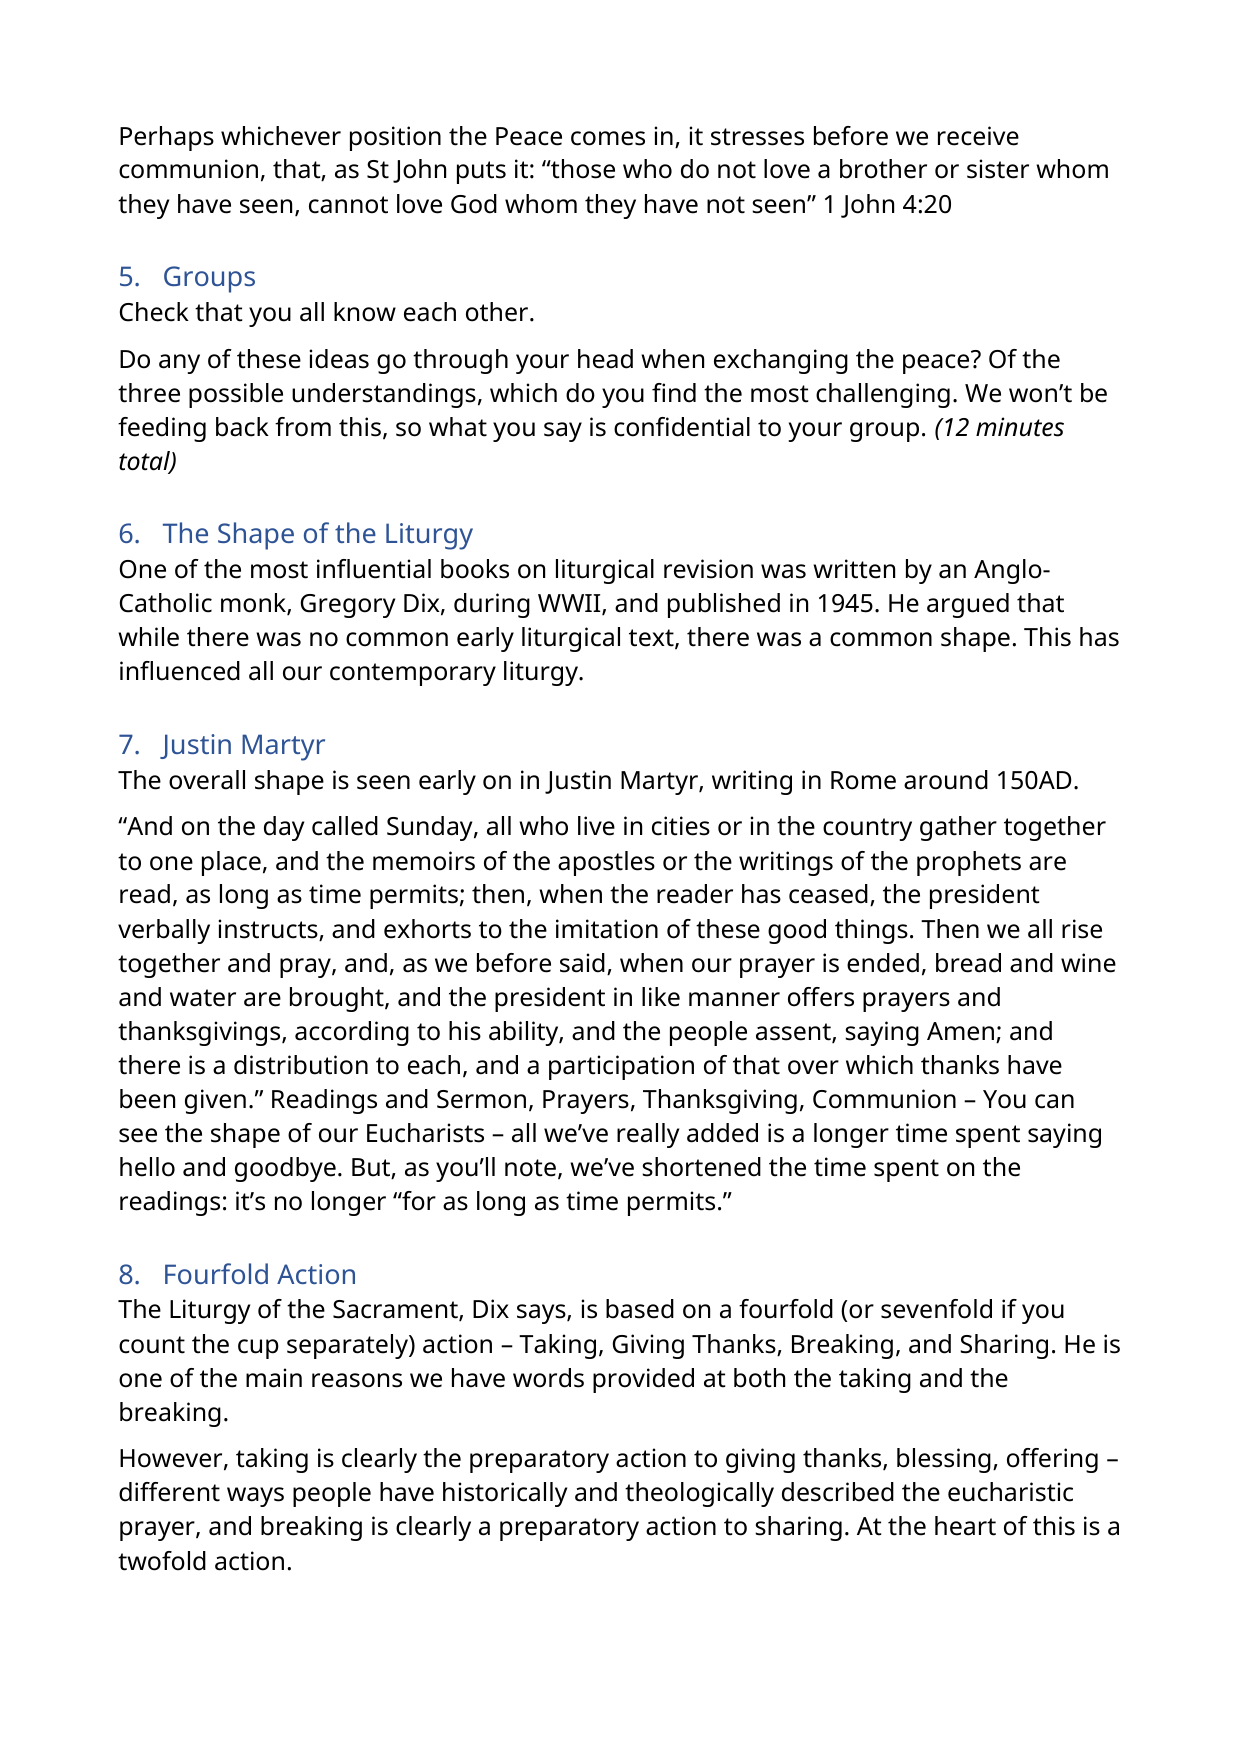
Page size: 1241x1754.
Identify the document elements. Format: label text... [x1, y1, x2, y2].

text Do any of these ideas go through your head when exchanging the peace? Of the three possible understandings, which do you find the most challenging. We won’t be feeding back from this, so what you say is confidential to your group. (12 minutes total) [118, 341, 1122, 477]
text “And on the day called Sunday, all who live in cities or in the country gather together to one place, and the memoirs of the apostles or the writings of the prophets are read, as long as time permits; then, when the reader has ceased, the president verbally instructs, and exhorts to the imitation of these good things. Then we all rise together and pray, and, as we before said, when our prayer is ended, bread and wine and water are brought, and the president in like manner offers prayers and thanksgivings, according to his ability, and the people assent, saying Amen; and there is a distribution to each, and a participation of that over which thanks have been given.” Readings and Sermon, Prayers, Thanksgiving, Communion – You can see the shape of our Eucharists – all we’ve really added is a longer time spent saying hello and goodbye. But, as you’ll note, we’ve shortened the time spent on the readings: it’s no longer “for as long as time permits.” [118, 809, 1122, 1218]
text Check that you all know each other. [118, 295, 1122, 329]
subtitle Fourfold Action [118, 1255, 1122, 1292]
subtitle Groups [118, 258, 1122, 295]
text One of the most influential books on liturgical revision was written by an Anglo-Catholic monk, Gregory Dix, during WWII, and published in 1945. He argued that while there was no common early liturgical text, there was a common shape. This has influenced all our contemporary liturgy. [118, 552, 1122, 688]
text The Liturgy of the Sacrament, Dix says, is based on a fourfold (or sevenfold if you count the cup separately) action – Taking, Giving Thanks, Breaking, and Sharing. He is one of the main reasons we have words provided at both the taking and the breaking. [118, 1292, 1122, 1428]
subtitle Justin Martyr [118, 726, 1122, 762]
text However, taking is clearly the preparatory action to giving thanks, blessing, offering – different ways people have historically and theologically described the eucharistic prayer, and breaking is clearly a preparatory action to sharing. At the heart of this is a twofold action. [118, 1441, 1122, 1577]
text The overall shape is seen early on in Justin Martyr, writing in Rome around 150AD. [118, 762, 1122, 797]
subtitle The Shape of the Liturgy [118, 515, 1122, 552]
text Perhaps whichever position the Peace comes in, it stresses before we receive communion, that, as St John puts it: “those who do not love a brother or sister whom they have seen, cannot love God whom they have not seen” 1 John 4:20 [118, 118, 1122, 220]
